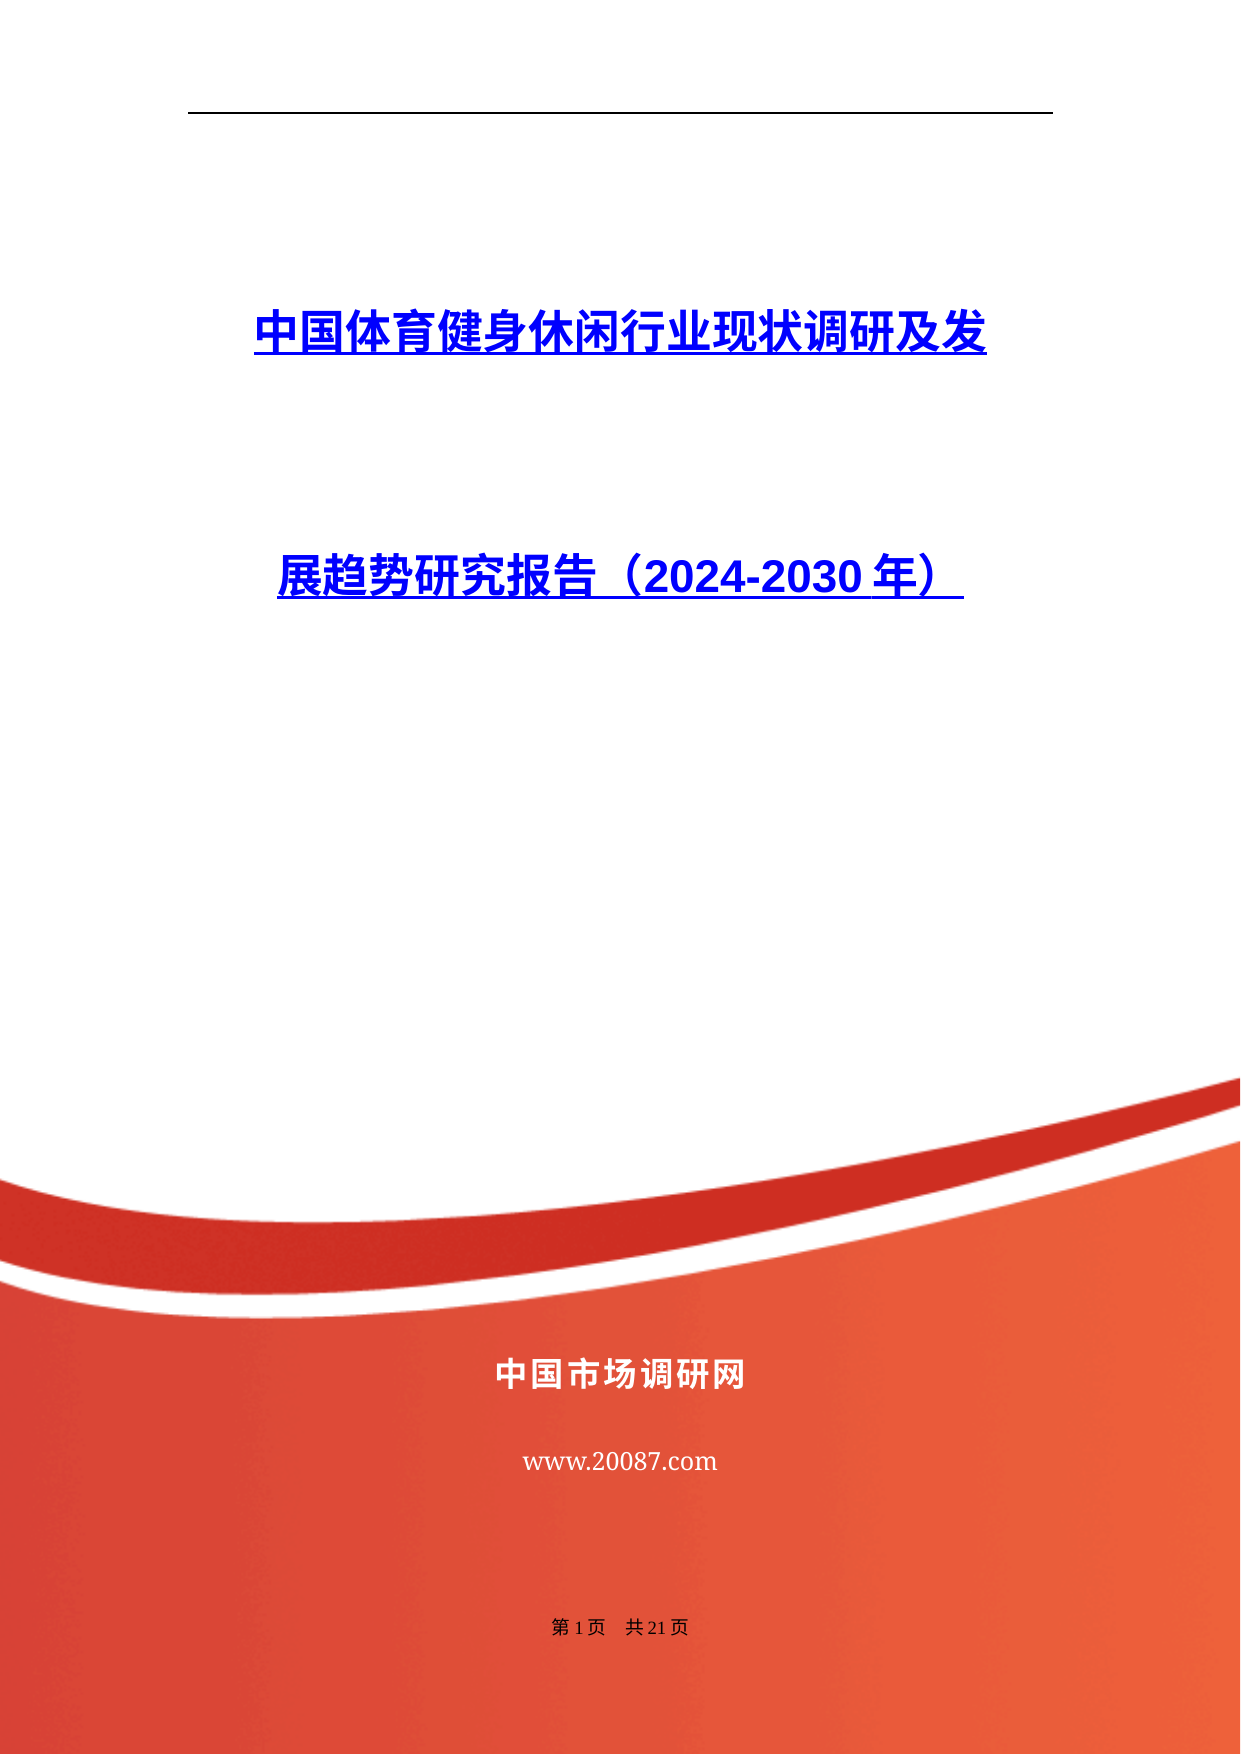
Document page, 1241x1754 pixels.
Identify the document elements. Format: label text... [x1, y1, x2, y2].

text www.20087.com [187, 1428, 1053, 1493]
subtitle 中国市场调研网 [187, 1339, 1053, 1404]
table_header 中国体育健身休闲行业现状调研及发展趋势研究报告（2024-2030年） [188, 207, 1053, 773]
picture [0, 1006, 1241, 1754]
